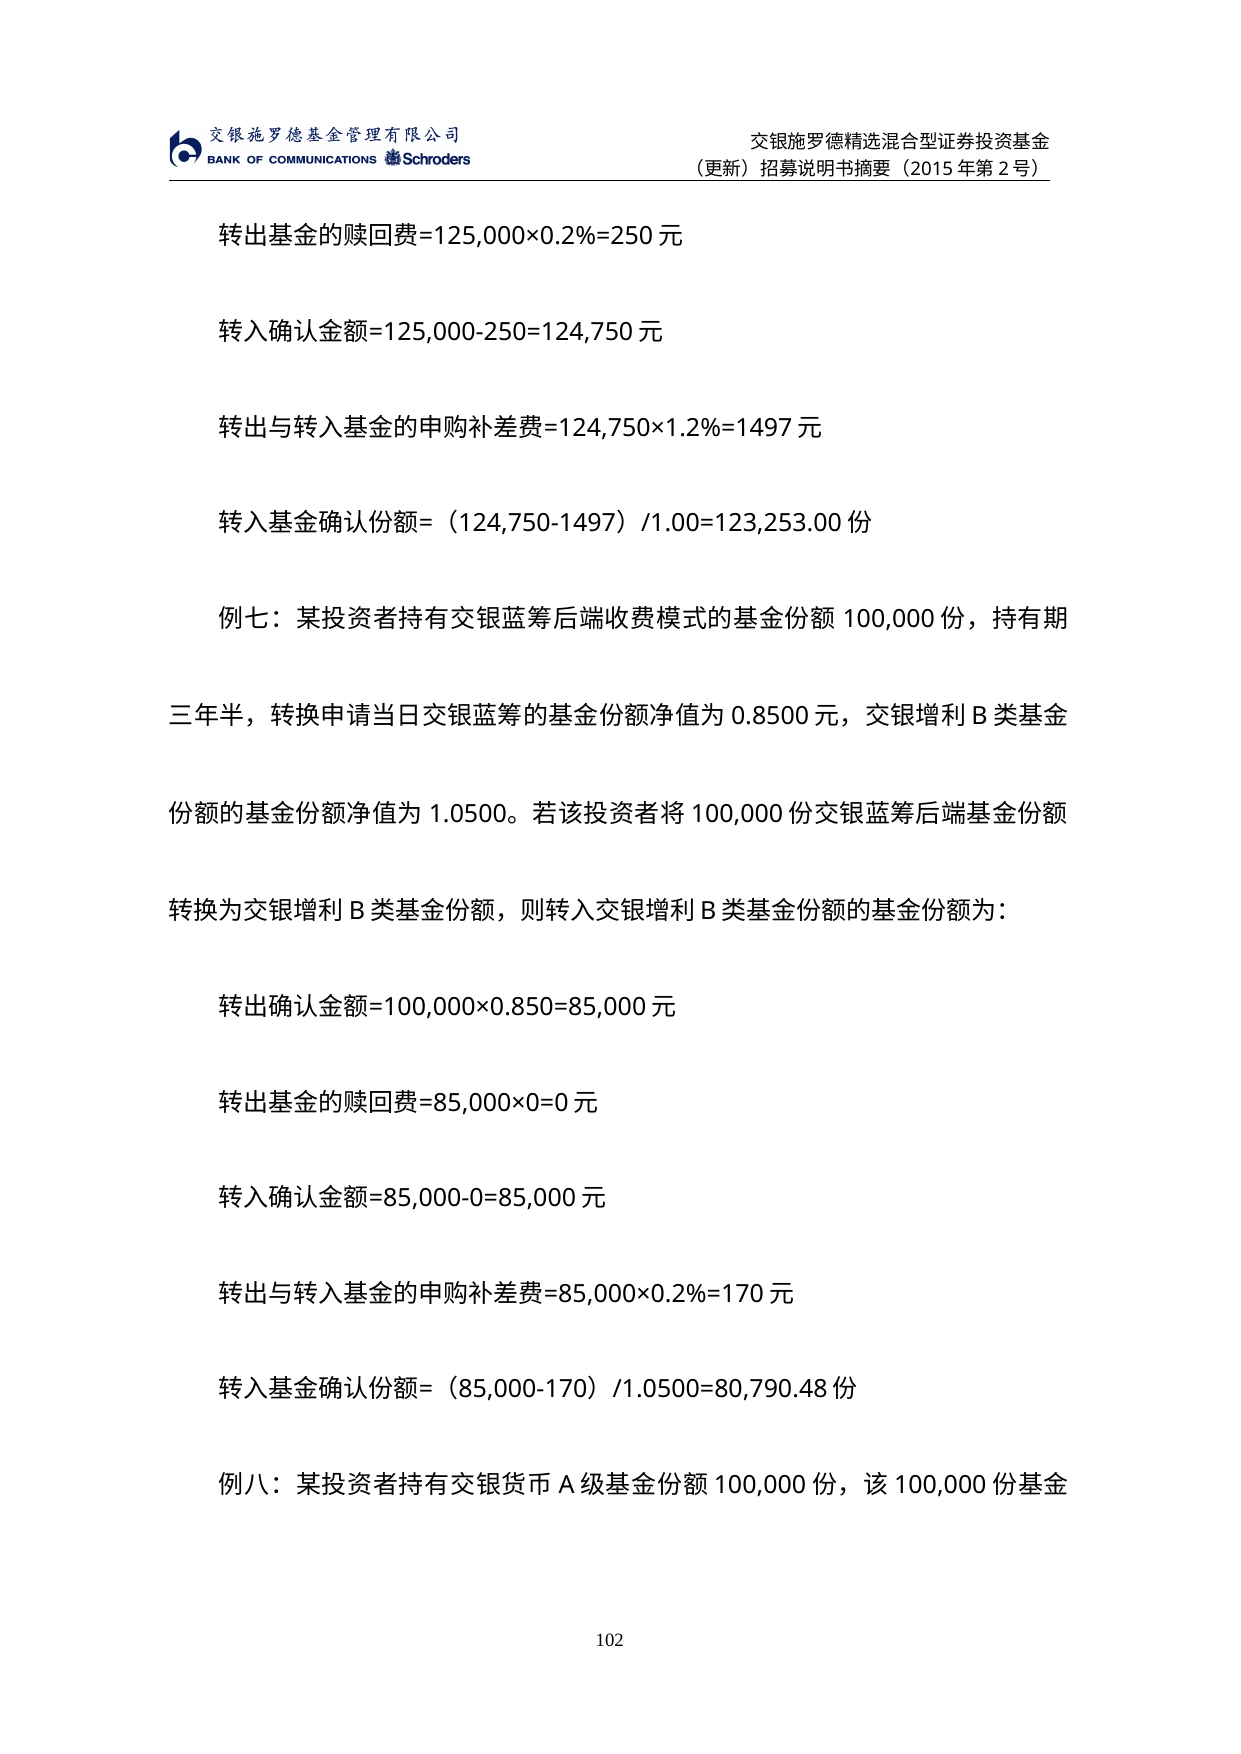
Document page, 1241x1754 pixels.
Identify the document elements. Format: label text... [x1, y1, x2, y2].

picture [169, 127, 470, 167]
text 转出基金的赎回费=125,000×0.2%=250元 [169, 201, 1068, 266]
text 例七：某投资者持有交银蓝筹后端收费模式的基金份额100,000份，持有期三年半，转换申请当日交银蓝筹的基金份额净值为0.8500元，交银增利B类基金份额的基金份额净值为1.0500。若该投资者将100,000份交银蓝筹后端基金份额转换为交银增利B类基金份额，则转入交银增利B类基金份额的基金份额为： [169, 584, 1068, 941]
text 转入确认金额=125,000-250=124,750元 [169, 297, 1068, 362]
text 转出确认金额=100,000×0.850=85,000元 [169, 972, 1068, 1037]
text 转出基金的赎回费=85,000×0=0元 [169, 1068, 1068, 1133]
text 转入基金确认份额=（124,750-1497）/1.00=123,253.00份 [169, 488, 1068, 553]
text 转出与转入基金的申购补差费=124,750×1.2%=1497元 [169, 393, 1068, 458]
text 转出与转入基金的申购补差费=85,000×0.2%=170元 [169, 1259, 1068, 1324]
text 转入确认金额=85,000-0=85,000元 [169, 1163, 1068, 1228]
text 转入基金确认份额=（85,000-170）/1.0500=80,790.48份 [169, 1354, 1068, 1419]
